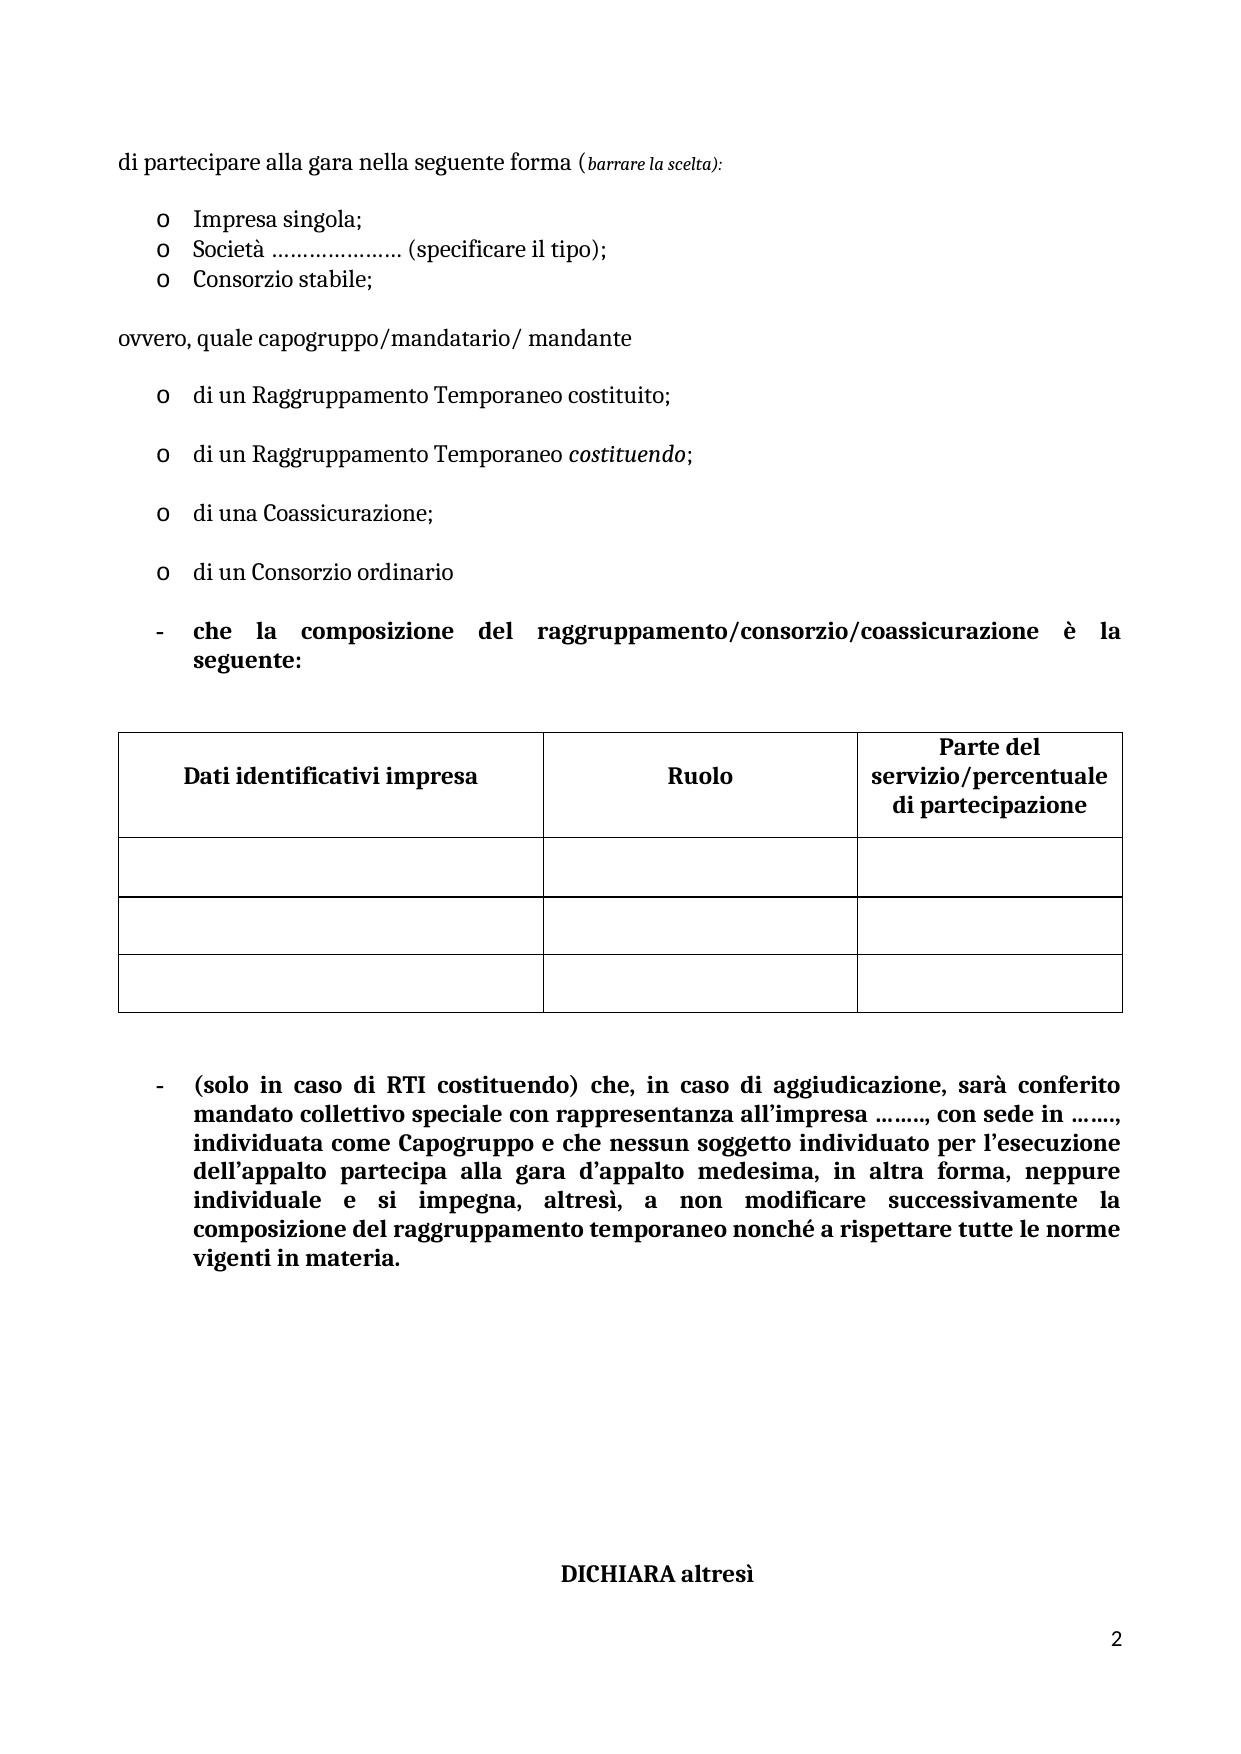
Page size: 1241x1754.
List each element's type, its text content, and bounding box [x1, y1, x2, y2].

table_cell [119, 898, 543, 954]
list Impresa singola; [156, 205, 1122, 235]
table_cell [858, 955, 1122, 1012]
table_cell [119, 955, 543, 1012]
text di partecipare alla gara nella seguente forma (barrare la scelta): [118, 148, 1122, 176]
list Società ………………… (specificare il tipo); [156, 235, 1122, 265]
table_header Parte del servizio/percentuale di partecipazione [858, 733, 1122, 837]
table_cell [858, 898, 1122, 954]
list (solo in caso di RTI costituendo) che, in caso di aggiudicazione, sarà conferito mandato collettivo speciale con rappresentanza all’impresa …….., con sede in ……., individuata come Capogruppo e che nessun soggetto individuato per l’esecuzione dell’appalto partecipa alla gara d’appalto medesima, in altra forma, neppure individuale e si impegna, altresì, a non modificare successivamente la composizione del raggruppamento temporaneo nonché a rispettare tutte le norme vigenti in materia. [156, 1070, 1122, 1272]
list di un Consorzio ordinario [156, 558, 1122, 588]
table_cell [544, 955, 857, 1012]
table_cell [544, 898, 857, 954]
text DICHIARA altresì [487, 1560, 1122, 1588]
list che la composizione del raggruppamento/consorzio/coassicurazione è la seguente: [156, 616, 1122, 675]
list di una Coassicurazione; [156, 499, 1122, 529]
table_cell [119, 838, 543, 896]
table_cell [544, 838, 857, 896]
table_header Ruolo [544, 733, 857, 837]
list di un Raggruppamento Temporaneo costituito; [156, 381, 1122, 411]
table_cell [858, 838, 1122, 896]
list Consorzio stabile; [156, 265, 1122, 295]
list di un Raggruppamento Temporaneo costituendo; [156, 440, 1122, 470]
table_header Dati identificativi impresa [119, 733, 543, 837]
text ovvero, quale capogruppo/mandatario/ mandante [118, 324, 1122, 353]
